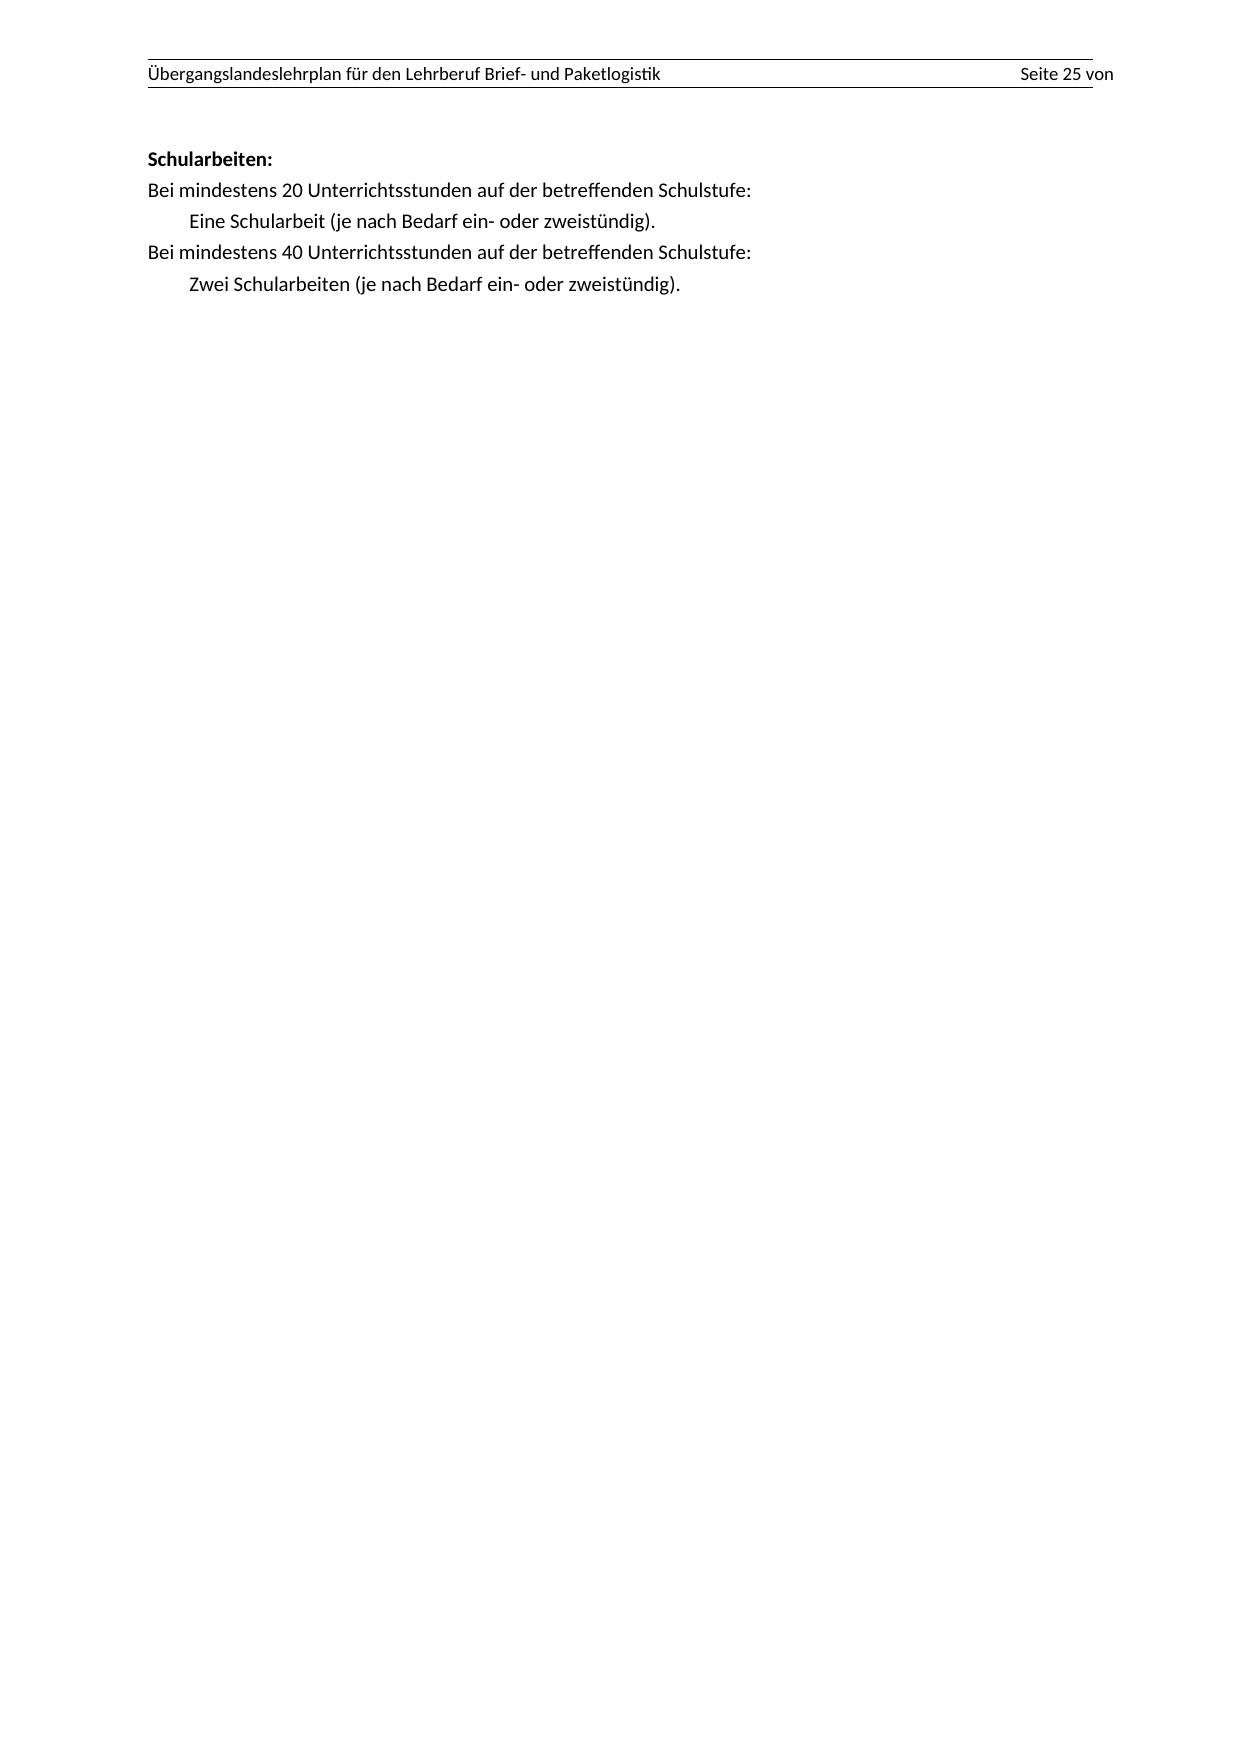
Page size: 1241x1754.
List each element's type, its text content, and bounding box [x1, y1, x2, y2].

text Eine Schularbeit (je nach Bedarf ein- oder zweistündig). [148, 210, 1092, 233]
text Bei mindestens 20 Unterrichtsstunden auf der betreffenden Schulstufe: [148, 179, 1092, 202]
text Bei mindestens 40 Unterrichtsstunden auf der betreffenden Schulstufe: [148, 241, 1092, 264]
text Schularbeiten: [148, 148, 1092, 171]
text Zwei Schularbeiten (je nach Bedarf ein- oder zweistündig). [148, 273, 1092, 296]
